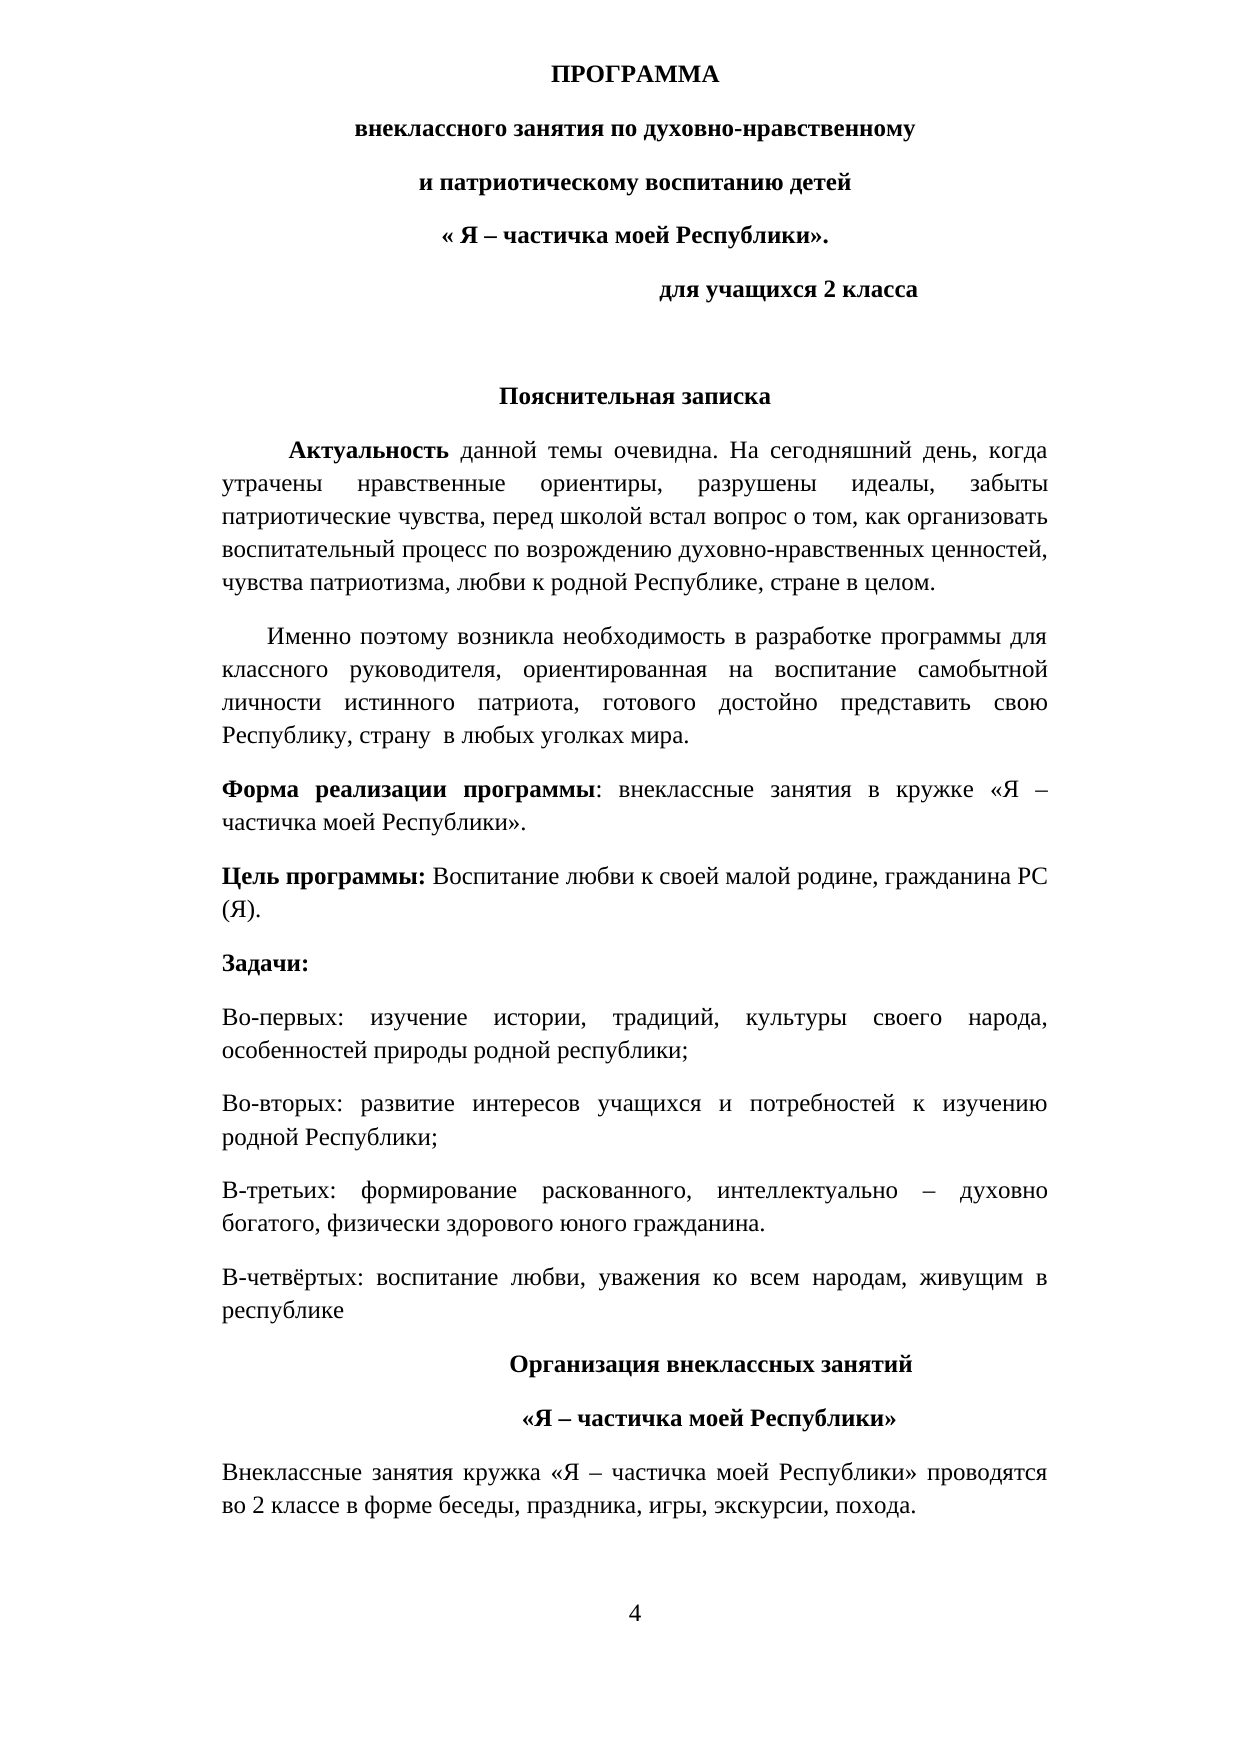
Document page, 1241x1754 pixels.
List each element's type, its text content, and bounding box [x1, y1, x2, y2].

text В-четвёртых: воспитание любви, уважения ко всем народам, живущим в республике [222, 1262, 1048, 1324]
text внеклассного занятия по духовно-нравственному [222, 113, 1048, 142]
text 4 [222, 1598, 1048, 1626]
text ПРОГРАММА [222, 59, 1048, 88]
text Именно поэтому возникла необходимость в разработке программы для классного руководителя, ориентированная на воспитание самобытной личности истинного патриота, готового достойно представить свою Республику, страну в любых уголках мира. [222, 621, 1048, 749]
text Во-первых: изучение истории, традиций, культуры своего народа, особенностей природы родной республики; [222, 1002, 1048, 1063]
text Организация внеклассных занятий [222, 1349, 1048, 1378]
text Во-вторых: развитие интересов учащихся и потребностей к изучению родной Республики; [222, 1088, 1048, 1150]
text Внеклассные занятия кружка «Я – частичка моей Республики» проводятся во 2 классе в форме беседы, праздника, игры, экскурсии, похода. [222, 1457, 1048, 1519]
text Цель программы: Воспитание любви к своей малой родине, гражданина РС (Я). [222, 861, 1048, 923]
text « Я – частичка моей Республики». [222, 221, 1048, 249]
text «Я – частичка моей Республики» [222, 1403, 1048, 1432]
text Пояснительная записка [222, 381, 1048, 410]
text и патриотическому воспитанию детей [222, 167, 1048, 196]
text для учащихся 2 класса [222, 274, 1048, 303]
text Задачи: [222, 948, 1048, 977]
text В-третьих: формирование раскованного, интеллектуально – духовно богатого, физически здорового юного гражданина. [222, 1175, 1048, 1237]
text Актуальность данной темы очевидна. На сегодняшний день, когда утрачены нравственные ориентиры, разрушены идеалы, забыты патриотические чувства, перед школой встал вопрос о том, как организовать воспитательный процесс по возрождению духовно-нравственных ценностей, чувства патриотизма, любви к родной Республике, стране в целом. [222, 435, 1048, 596]
text Форма реализации программы: внеклассные занятия в кружке «Я – частичка моей Республики». [222, 774, 1048, 836]
